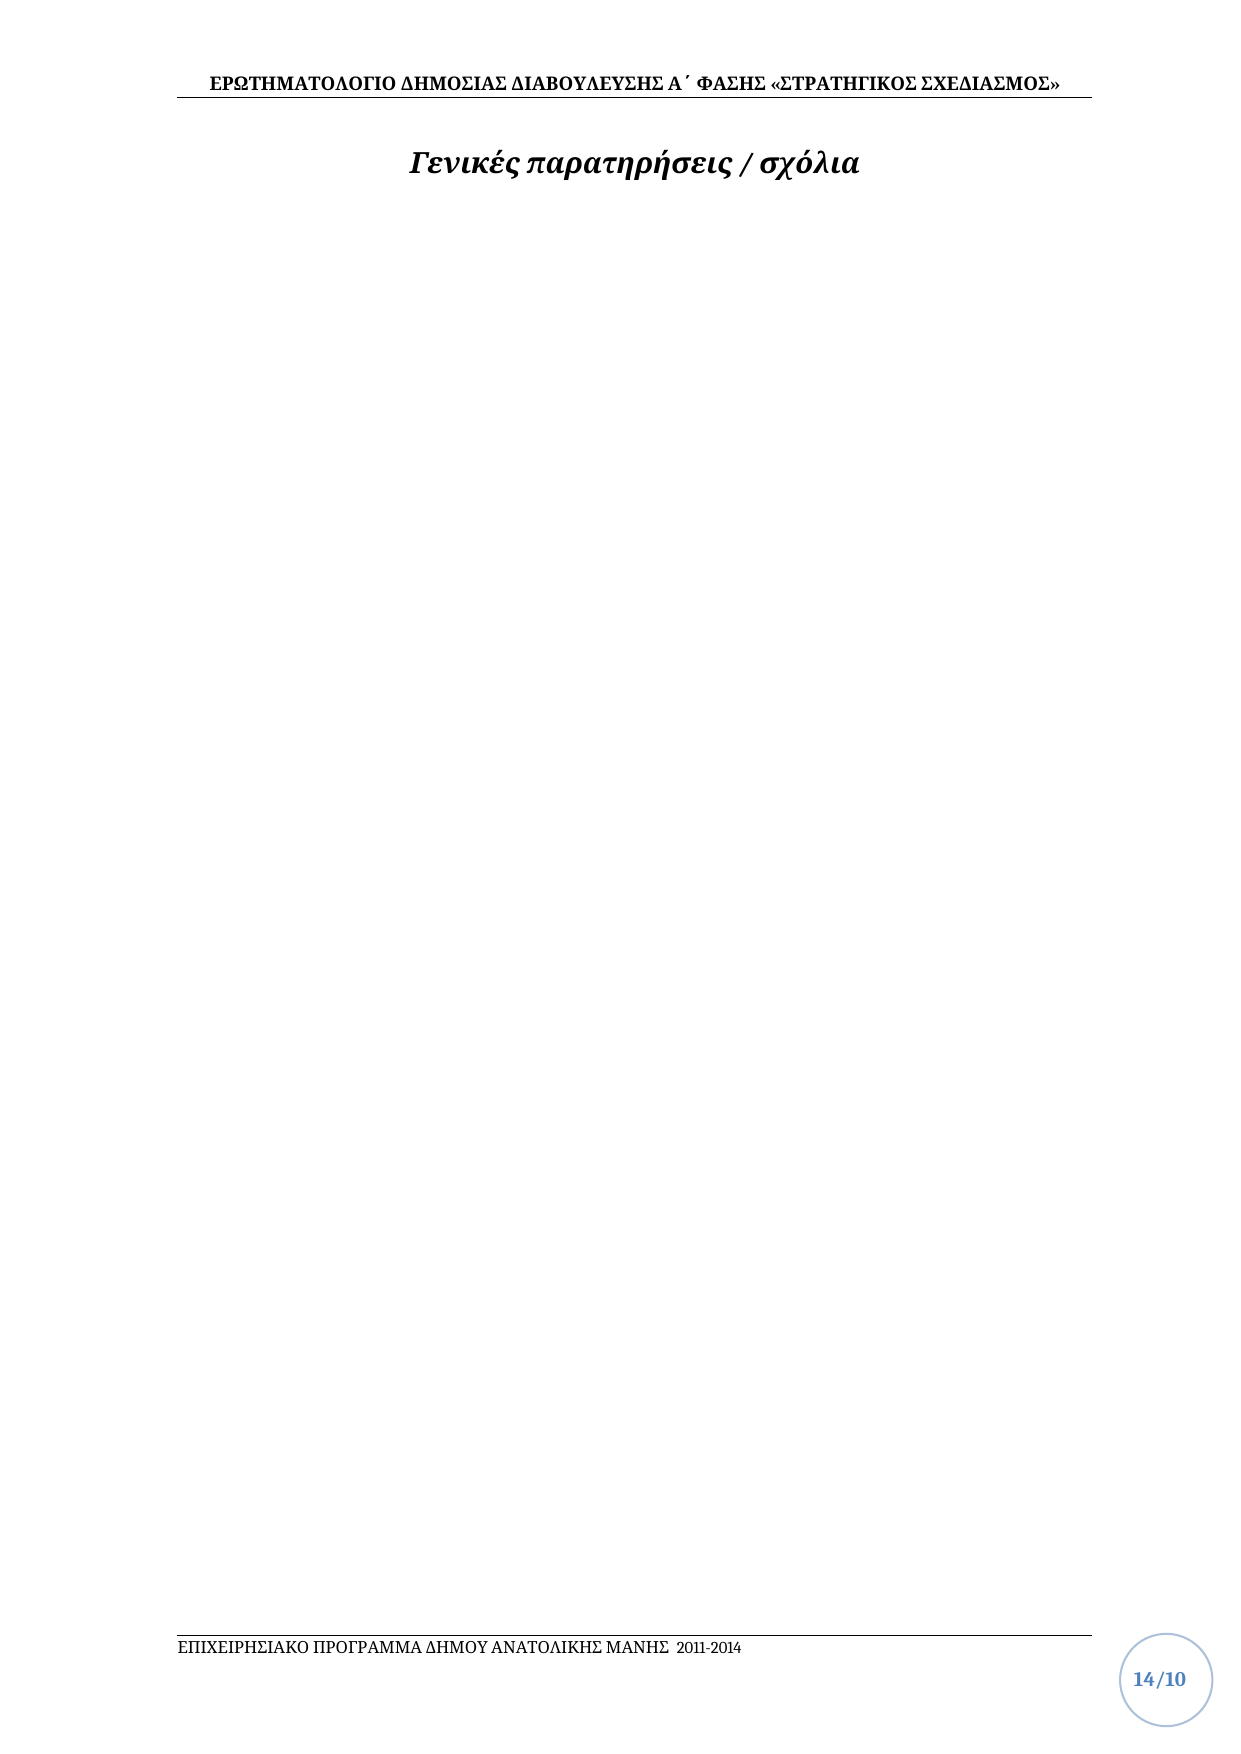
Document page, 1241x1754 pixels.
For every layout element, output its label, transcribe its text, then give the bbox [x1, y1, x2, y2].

text Σε περίπτωση που ο χώρος δεν επαρκεί μπορείτε να χρησιμοποιήσετε ξεχωριστή σελίδα και να την επισυνάψετε. Γενικές παρατηρήσεις / σχόλια [177, 148, 1092, 181]
